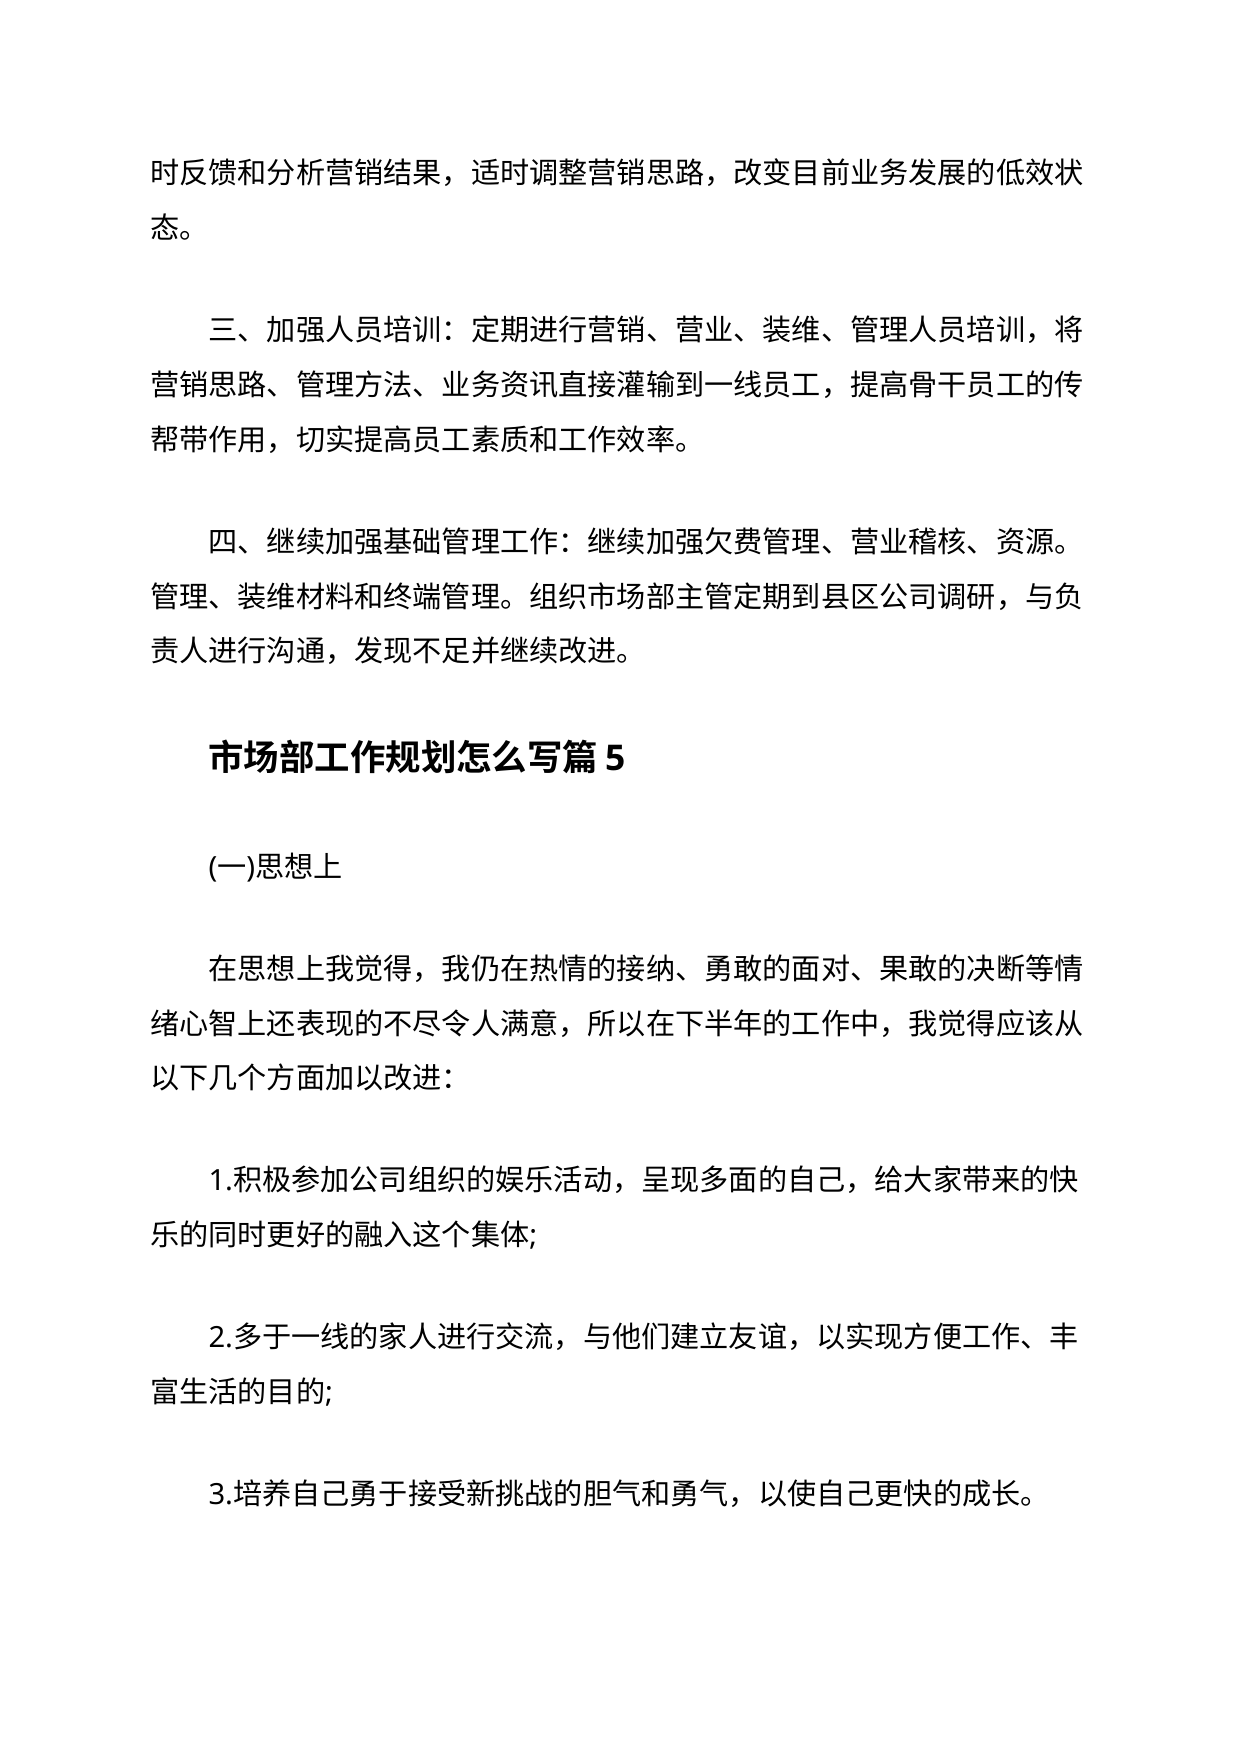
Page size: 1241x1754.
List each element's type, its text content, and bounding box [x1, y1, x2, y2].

text 市场部工作规划怎么写篇5 [150, 730, 1090, 781]
text 三、加强人员培训：定期进行营销、营业、装维、管理人员培训，将营销思路、管理方法、业务资讯直接灌输到一线员工，提高骨干员工的传帮带作用，切实提高员工素质和工作效率。 [150, 307, 1090, 459]
text 四、继续加强基础管理工作：继续加强欠费管理、营业稽核、资源。管理、装维材料和终端管理。组织市场部主管定期到县区公司调研，与负责人进行沟通，发现不足并继续改进。 [150, 518, 1090, 670]
text (一)思想上 [150, 843, 1090, 886]
text 3.培养自己勇于接受新挑战的胆气和勇气，以使自己更快的成长。 [150, 1471, 1090, 1513]
text 在思想上我觉得，我仍在热情的接纳、勇敢的面对、果敢的决断等情绪心智上还表现的不尽令人满意，所以在下半年的工作中，我觉得应该从以下几个方面加以改进： [150, 945, 1090, 1097]
text 2.多于一线的家人进行交流，与他们建立友谊，以实现方便工作、丰富生活的目的; [150, 1314, 1090, 1411]
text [150, 150, 1090, 247]
text 1.积极参加公司组织的娱乐活动，呈现多面的自己，给大家带来的快乐的同时更好的融入这个集体; [150, 1157, 1090, 1254]
